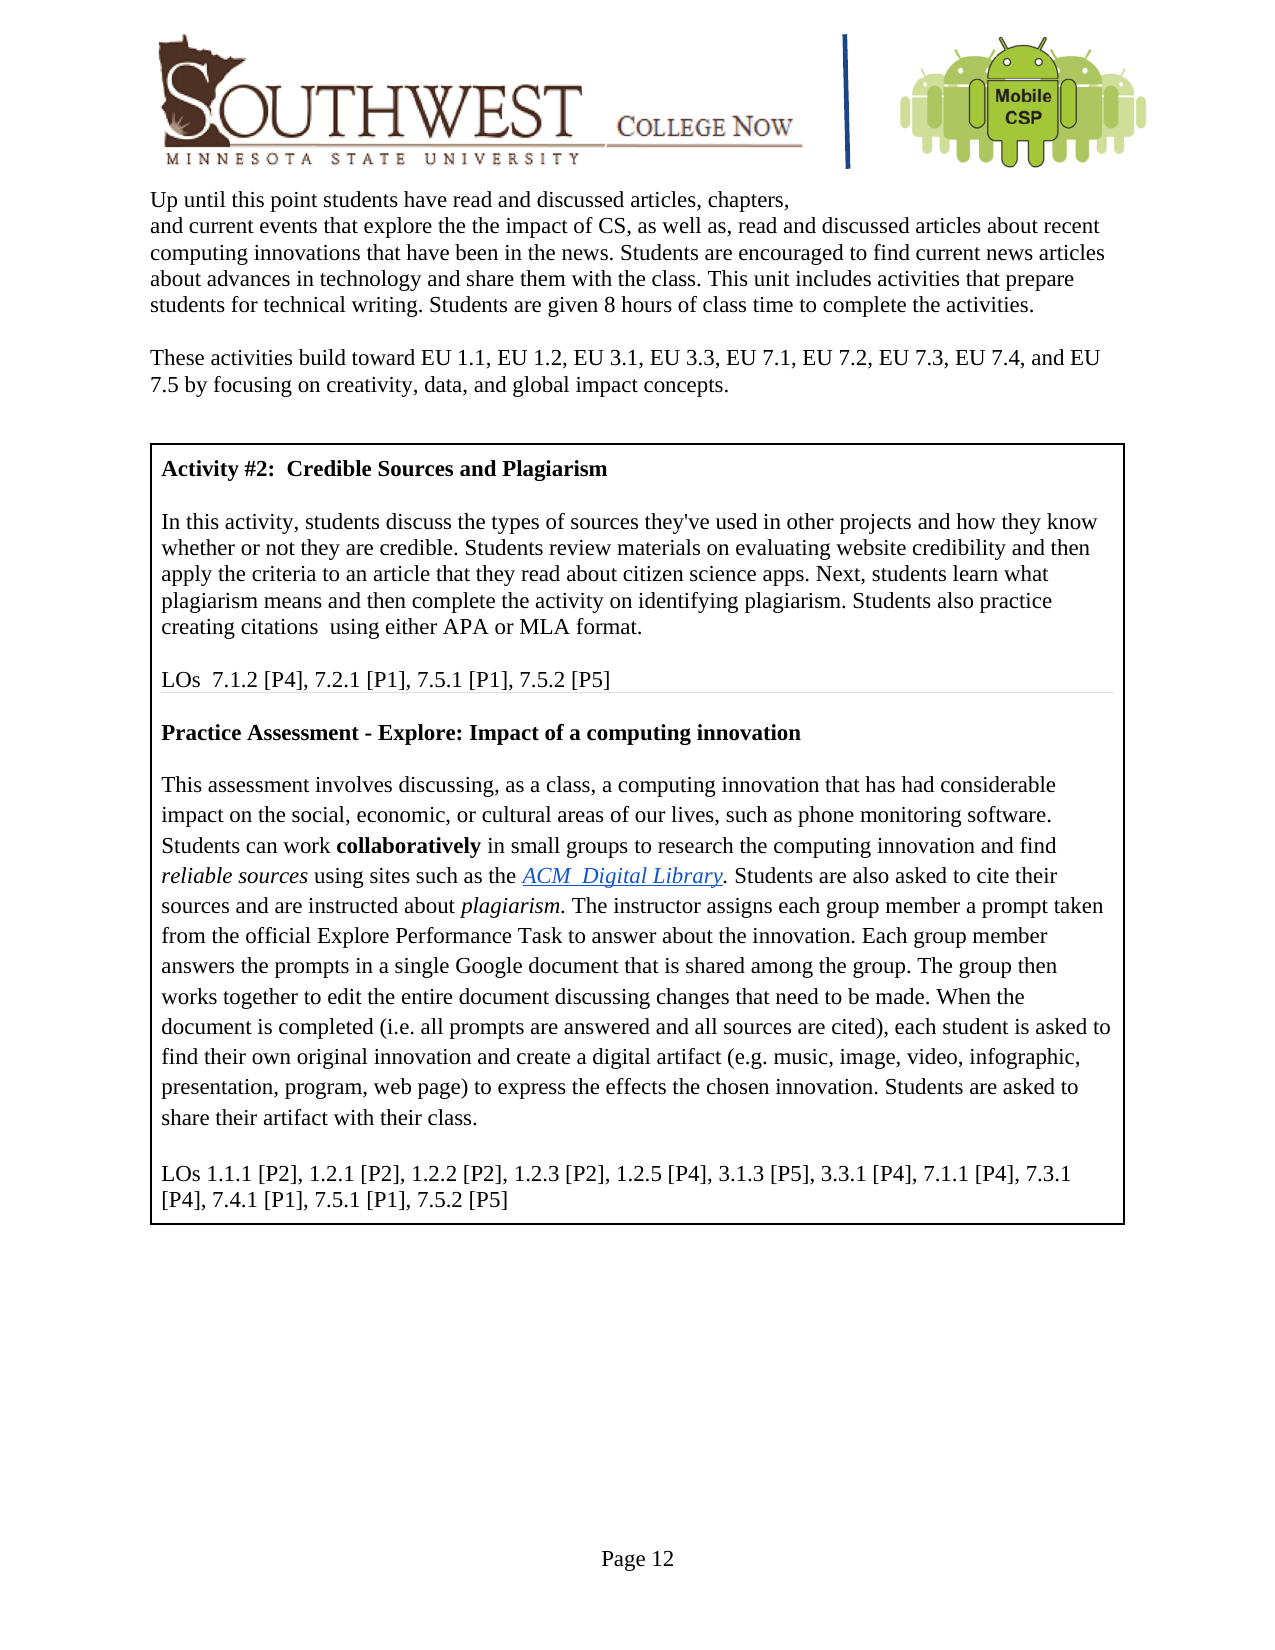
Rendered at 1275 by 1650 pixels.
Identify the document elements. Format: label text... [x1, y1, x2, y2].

text Up until this point students have read and discussed articles, chapters, and current events that explore the the impact of CS, as well as, read and discussed articles about recent computing innovations that have been in the news. Students are encouraged to find current news articles about advances in technology and share them with the class. This unit includes activities that prepare students for technical writing. Students are given 8 hours of class time to complete the activities. [150, 186, 1125, 318]
table_header Activity #2: Credible Sources and Plagiarism In this activity, students discuss the types of sources they've used in other projects and how they know whether or not they are credible. Students review materials on evaluating website credibility and then apply the criteria to an article that they read about citizen science apps. Next, students learn what plagiarism means and then complete the activity on identifying plagiarism. Students also practice creating citations using either APA or MLA format. LOs 7.1.2 [P4], 7.2.1 [P1], 7.5.1 [P1], 7.5.2 [P5] Practice Assessment - Explore: Impact of a computing innovation This assessment involves discussing, as a class, a computing innovation that has had considerable impact on the social, economic, or cultural areas of our lives, such as phone monitoring software. Students can work collaboratively in small groups to research the computing innovation and find reliable sources using sites such as the ACM Digital Library. Students are also asked to cite their sources and are instructed about plagiarism. The instructor assigns each group member a prompt taken from the official Explore Performance Task to answer about the innovation. Each group member answers the prompts in a single Google document that is shared among the group. The group then works together to edit the entire document discussing changes that need to be made. When the document is completed (i.e. all prompts are answered and all sources are cited), each student is asked to find their own original innovation and create a digital artifact (e.g. music, image, video, infographic, presentation, program, web page) to express the effects the chosen innovation. Students are asked to share their artifact with their class. LOs 1.1.1 [P2], 1.2.1 [P2], 1.2.2 [P2], 1.2.3 [P2], 1.2.5 [P4], 3.1.3 [P5], 3.3.1 [P4], 7.1.1 [P4], 7.3.1 [P4], 7.4.1 [P1], 7.5.1 [P1], 7.5.2 [P5] [152, 445, 1123, 1223]
picture [890, 34, 1155, 169]
picture [150, 30, 807, 183]
text These activities build toward EU 1.1, EU 1.2, EU 3.1, EU 3.3, EU 7.1, EU 7.2, EU 7.3, EU 7.4, and EU 7.5 by focusing on creativity, data, and global impact concepts. [150, 344, 1125, 397]
